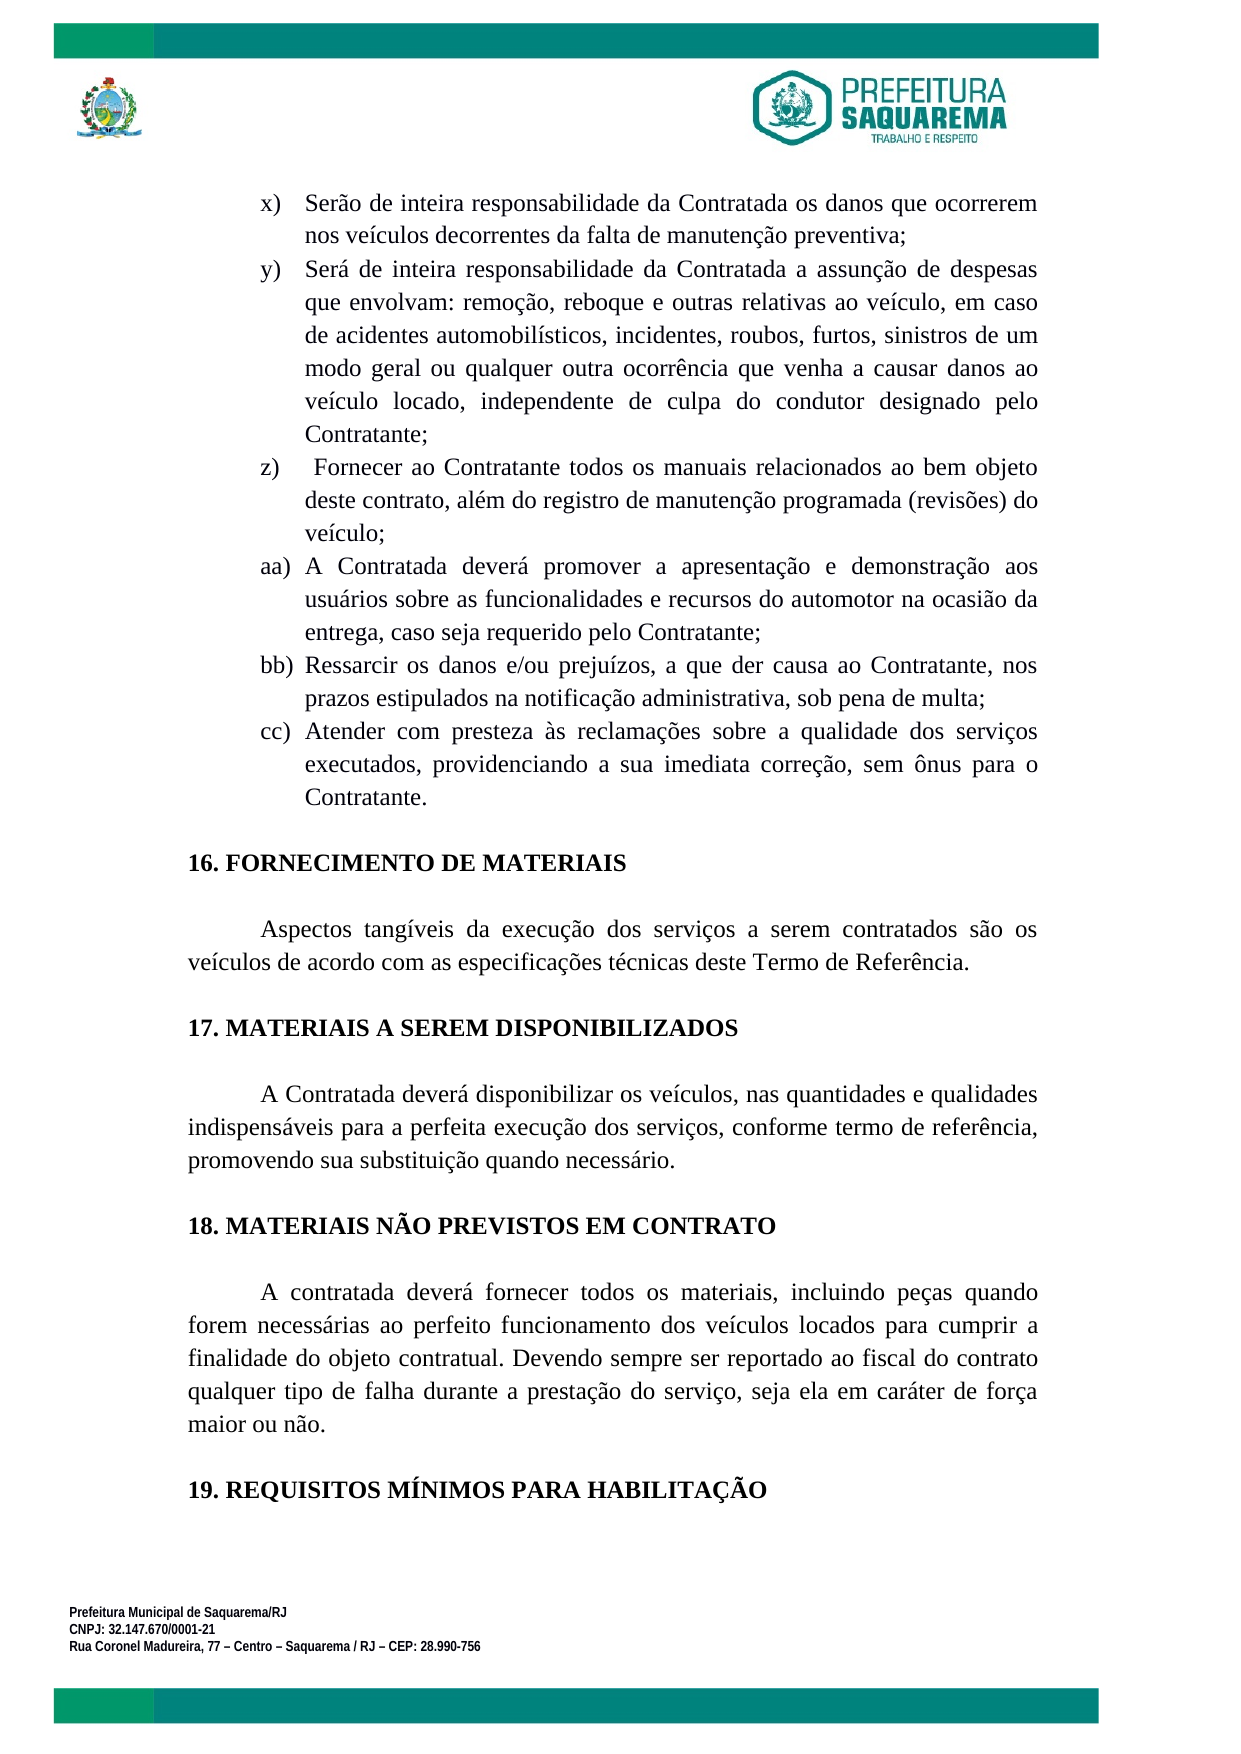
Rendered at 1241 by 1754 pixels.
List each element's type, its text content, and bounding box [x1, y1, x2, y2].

picture [53, 1688, 1099, 1726]
subtitle MATERIAIS NÃO PREVISTOS EM CONTRATO [188, 1211, 1128, 1240]
list Fornecer ao Contratante todos os manuais relacionados ao bem objeto deste contrato, além do registro de manutenção programada (revisões) do veículo; [260, 452, 1039, 547]
list Ressarcir os danos e/ou prejuízos, a que der causa ao Contratante, nos prazos estipulados na notificação administrativa, sob pena de multa; [260, 650, 1039, 712]
text A contratada deverá fornecer todos os materiais, incluindo peças quando forem necessárias ao perfeito funcionamento dos veículos locados para cumprir a finalidade do objeto contratual. Devendo sempre ser reportado ao fiscal do contrato qualquer tipo de falha durante a prestação do serviço, seja ela em caráter de força maior ou não. [188, 1277, 1039, 1438]
list Serão de inteira responsabilidade da Contratada os danos que ocorrerem nos veículos decorrentes da falta de manutenção preventiva; [260, 188, 1039, 249]
subtitle MATERIAIS A SEREM DISPONIBILIZADOS [188, 1013, 1128, 1042]
text Aspectos tangíveis da execução dos serviços a serem contratados são os veículos de acordo com as especificações técnicas deste Termo de Referência. [188, 914, 1038, 976]
subtitle REQUISITOS MÍNIMOS PARA HABILITAÇÃO [188, 1475, 1128, 1504]
list A Contratada deverá promover a apresentação e demonstração aos usuários sobre as funcionalidades e recursos do automotor na ocasião da entrega, caso seja requerido pelo Contratante; [260, 551, 1039, 646]
text A Contratada deverá disponibilizar os veículos, nas quantidades e qualidades indispensáveis para a perfeita execução dos serviços, conforme termo de referência, promovendo sua substituição quando necessário. [188, 1079, 1038, 1174]
subtitle FORNECIMENTO DE MATERIAIS [188, 848, 1128, 877]
picture [53, 23, 1099, 160]
list Atender com presteza às reclamações sobre a qualidade dos serviços executados, providenciando a sua imediata correção, sem ônus para o Contratante. [260, 716, 1039, 811]
list Será de inteira responsabilidade da Contratada a assunção de despesas que envolvam: remoção, reboque e outras relativas ao veículo, em caso de acidentes automobilísticos, incidentes, roubos, furtos, sinistros de um modo geral ou qualquer outra ocorrência que venha a causar danos ao veículo locado, independente de culpa do condutor designado pelo Contratante; [260, 254, 1039, 447]
